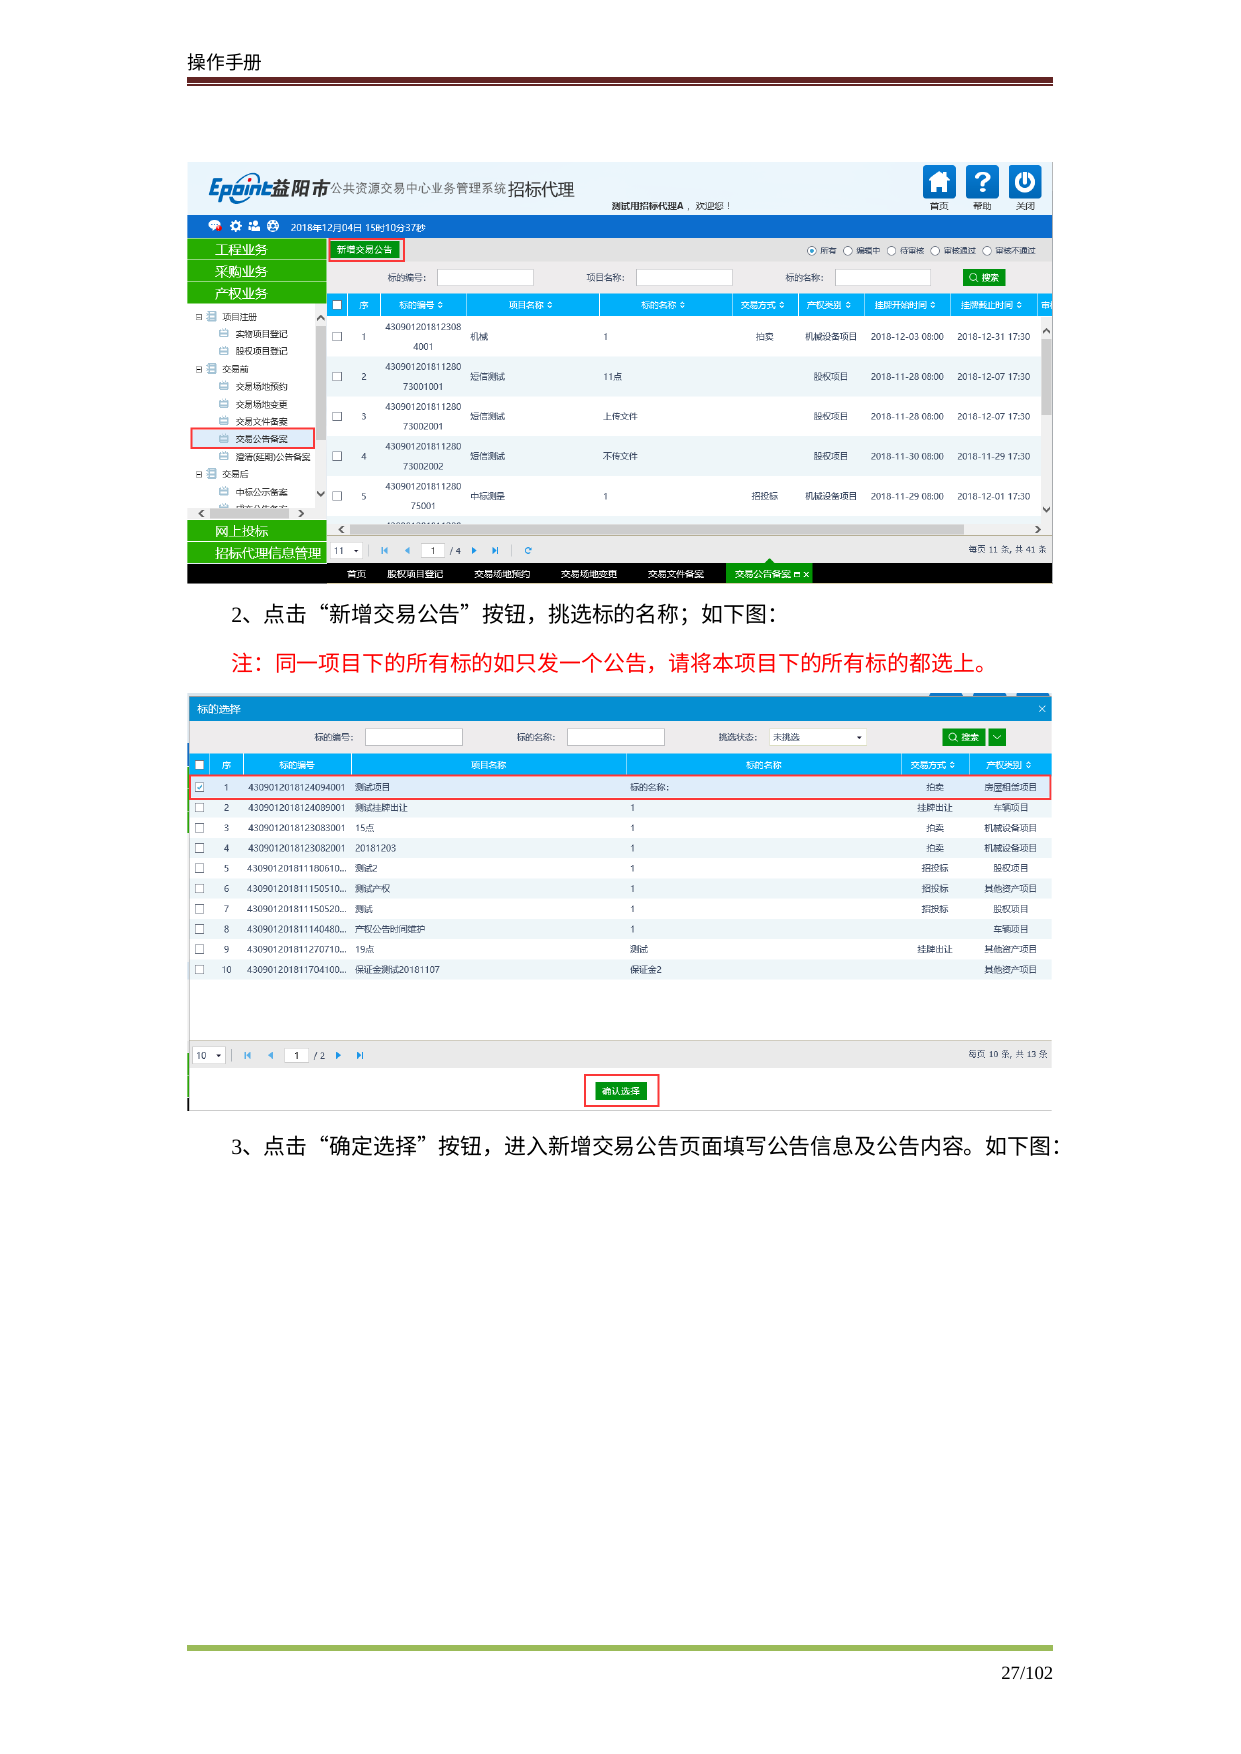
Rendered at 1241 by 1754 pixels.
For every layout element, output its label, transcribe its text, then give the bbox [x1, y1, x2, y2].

text 注：同一项目下的所有标的如只发一个公告，请将本项目下的所有标的都选上。 [187, 645, 1053, 678]
text 3、点击“确定选择”按钮，进入新增交易公告页面填写公告信息及公告内容。如下图： [187, 1129, 1053, 1161]
picture [971, 302, 984, 307]
picture [196, 761, 203, 769]
picture [416, 303, 425, 308]
text 2、点击“新增交易公告”按钮，挑选标的名称；如下图： [187, 597, 1053, 629]
picture [187, 693, 1052, 1111]
picture [187, 162, 1053, 584]
picture [333, 301, 341, 309]
